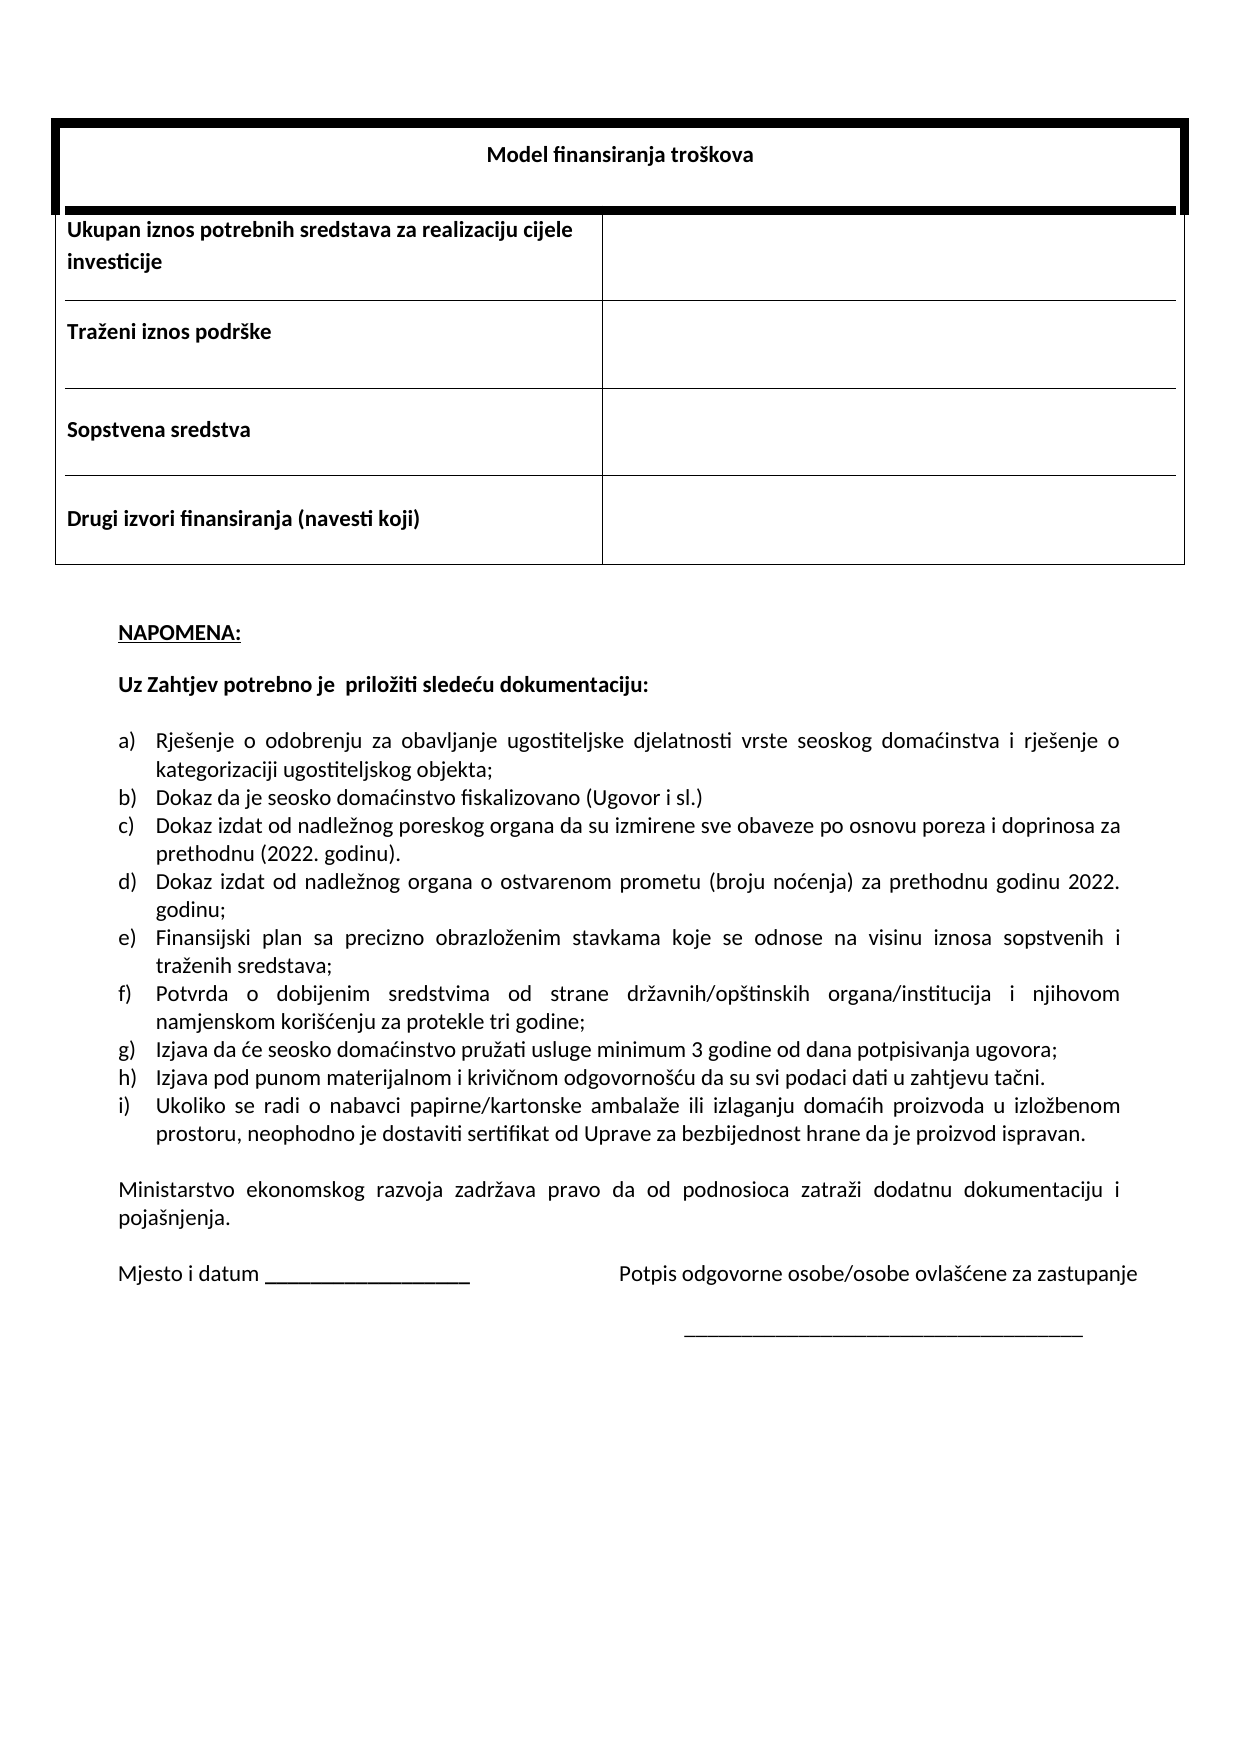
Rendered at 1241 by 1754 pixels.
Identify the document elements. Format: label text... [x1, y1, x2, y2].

table_header Mjesto i datum __________________ [44, 1259, 591, 1365]
list Dokaz da je seosko domaćinstvo fiskalizovano (Ugovor i sl.) [118, 783, 1122, 811]
list Ukoliko se radi o nabavci papirne/kartonske ambalaže ili izlaganju domaćih proizvoda u izložbenom prostoru, neophodno je dostaviti sertifikat od Uprave za bezbijednost hrane da je proizvod ispravan. [118, 1091, 1122, 1147]
list Izjava pod punom materijalnom i krivičnom odgovornošću da su svi podaci dati u zahtjevu tačni. [118, 1063, 1122, 1091]
list Izjava da će seosko domaćinstvo pružati usluge minimum 3 godine od dana potpisivanja ugovora; [118, 1035, 1122, 1063]
list Rješenje o odobrenju za obavljanje ugostiteljske djelatnosti vrste seoskog domaćinstva i rješenje o kategorizaciji ugostiteljskog objekta; [118, 727, 1122, 783]
list Finansijski plan sa precizno obrazloženim stavkama koje se odnose na visinu iznosa sopstvenih i traženih sredstava; [118, 923, 1122, 979]
text Uz Zahtjev potrebno je priložiti sledeću dokumentaciju: [118, 671, 1122, 699]
table_cell [603, 388, 1184, 475]
text NAPOMENA: [118, 618, 1122, 646]
table_cell [603, 206, 1184, 300]
list Dokaz izdat od nadležnog poreskog organa da su izmirene sve obaveze po osnovu poreza i doprinosa za prethodnu (2022. godinu). [118, 811, 1122, 867]
table_header Potpis odgovorne osobe/osobe ovlašćene za zastupanje ___________________________________ [591, 1259, 1167, 1365]
list Potvrda o dobijenim sredstvima od strane državnih/opštinskih organa/institucija i njihovom namjenskom korišćenju za protekle tri godine; [118, 979, 1122, 1035]
table_cell Traženi iznos podrške [56, 300, 602, 387]
table_cell Model finansiranja troškova [60, 128, 1180, 206]
text Ministarstvo ekonomskog razvoja zadržava pravo da od podnosioca zatraži dodatnu dokumentaciju i pojašnjenja. [118, 1175, 1122, 1231]
table_cell [603, 300, 1184, 387]
table_cell Drugi izvori finansiranja (navesti koji) [56, 475, 602, 564]
table_cell Ukupan iznos potrebnih sredstava za realizaciju cijele investicije [56, 206, 602, 300]
list Dokaz izdat od nadležnog organa o ostvarenom prometu (broju noćenja) za prethodnu godinu 2022. godinu; [118, 867, 1122, 923]
table_cell [603, 475, 1184, 564]
table_cell Sopstvena sredstva [56, 388, 602, 475]
